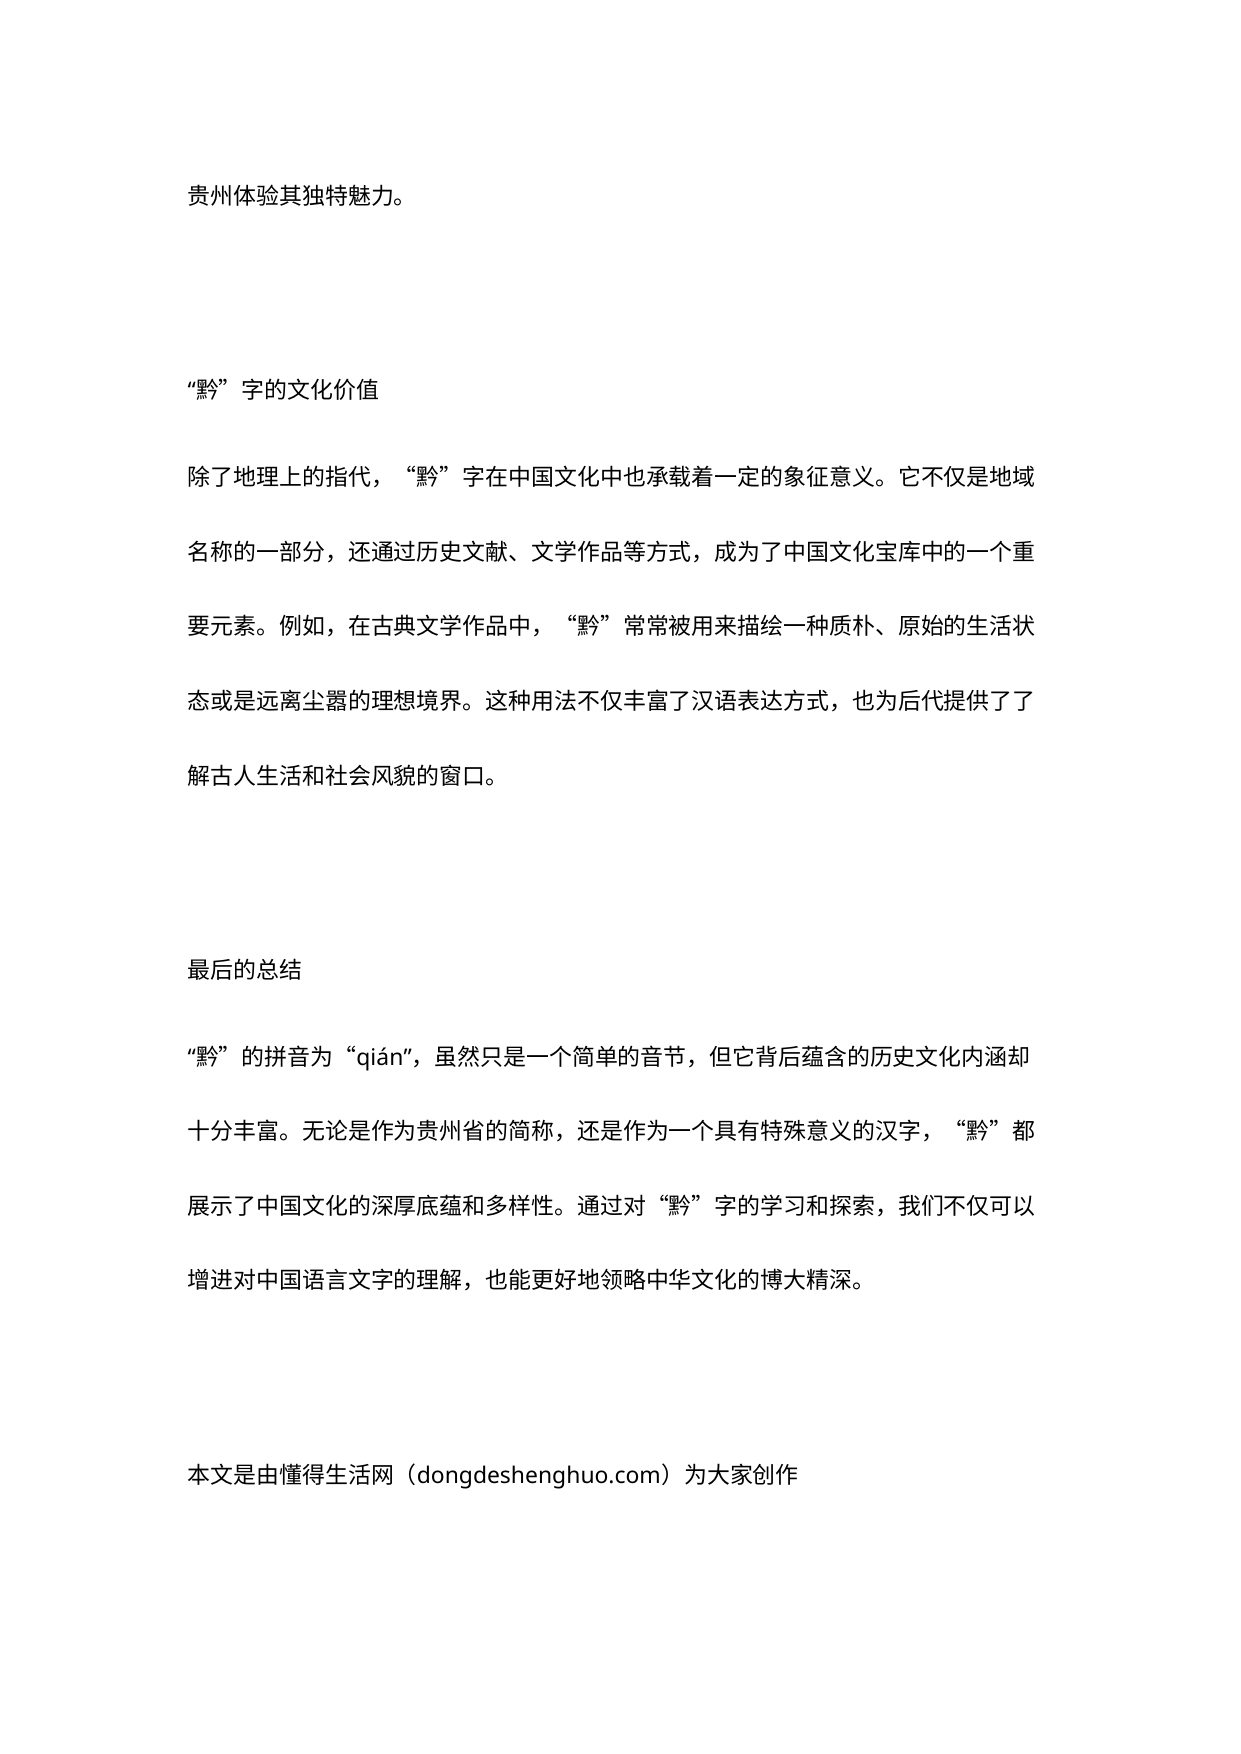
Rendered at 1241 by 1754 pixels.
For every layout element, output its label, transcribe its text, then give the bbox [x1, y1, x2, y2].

text 除了地理上的指代，“黔”字在中国文化中也承载着一定的象征意义。它不仅是地域名称的一部分，还通过历史文献、文学作品等方式，成为了中国文化宝库中的一个重要元素。例如，在古典文学作品中，“黔”常常被用来描绘一种质朴、原始的生活状态或是远离尘嚣的理想境界。这种用法不仅丰富了汉语表达方式，也为后代提供了了解古人生活和社会风貌的窗口。 [187, 443, 1053, 807]
text 本文是由懂得生活网（dongdeshenghuo.com）为大家创作 [187, 1441, 1053, 1506]
text “黔”字的文化价值 [187, 356, 1053, 421]
text “黔”的拼音为“qián”，虽然只是一个简单的音节，但它背后蕴含的历史文化内涵却十分丰富。无论是作为贵州省的简称，还是作为一个具有特殊意义的汉字，“黔”都展示了中国文化的深厚底蕴和多样性。通过对“黔”字的学习和探索，我们不仅可以增进对中国语言文字的理解，也能更好地领略中华文化的博大精深。 [187, 1022, 1053, 1312]
text 最后的总结 [187, 936, 1053, 1001]
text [187, 162, 1053, 227]
